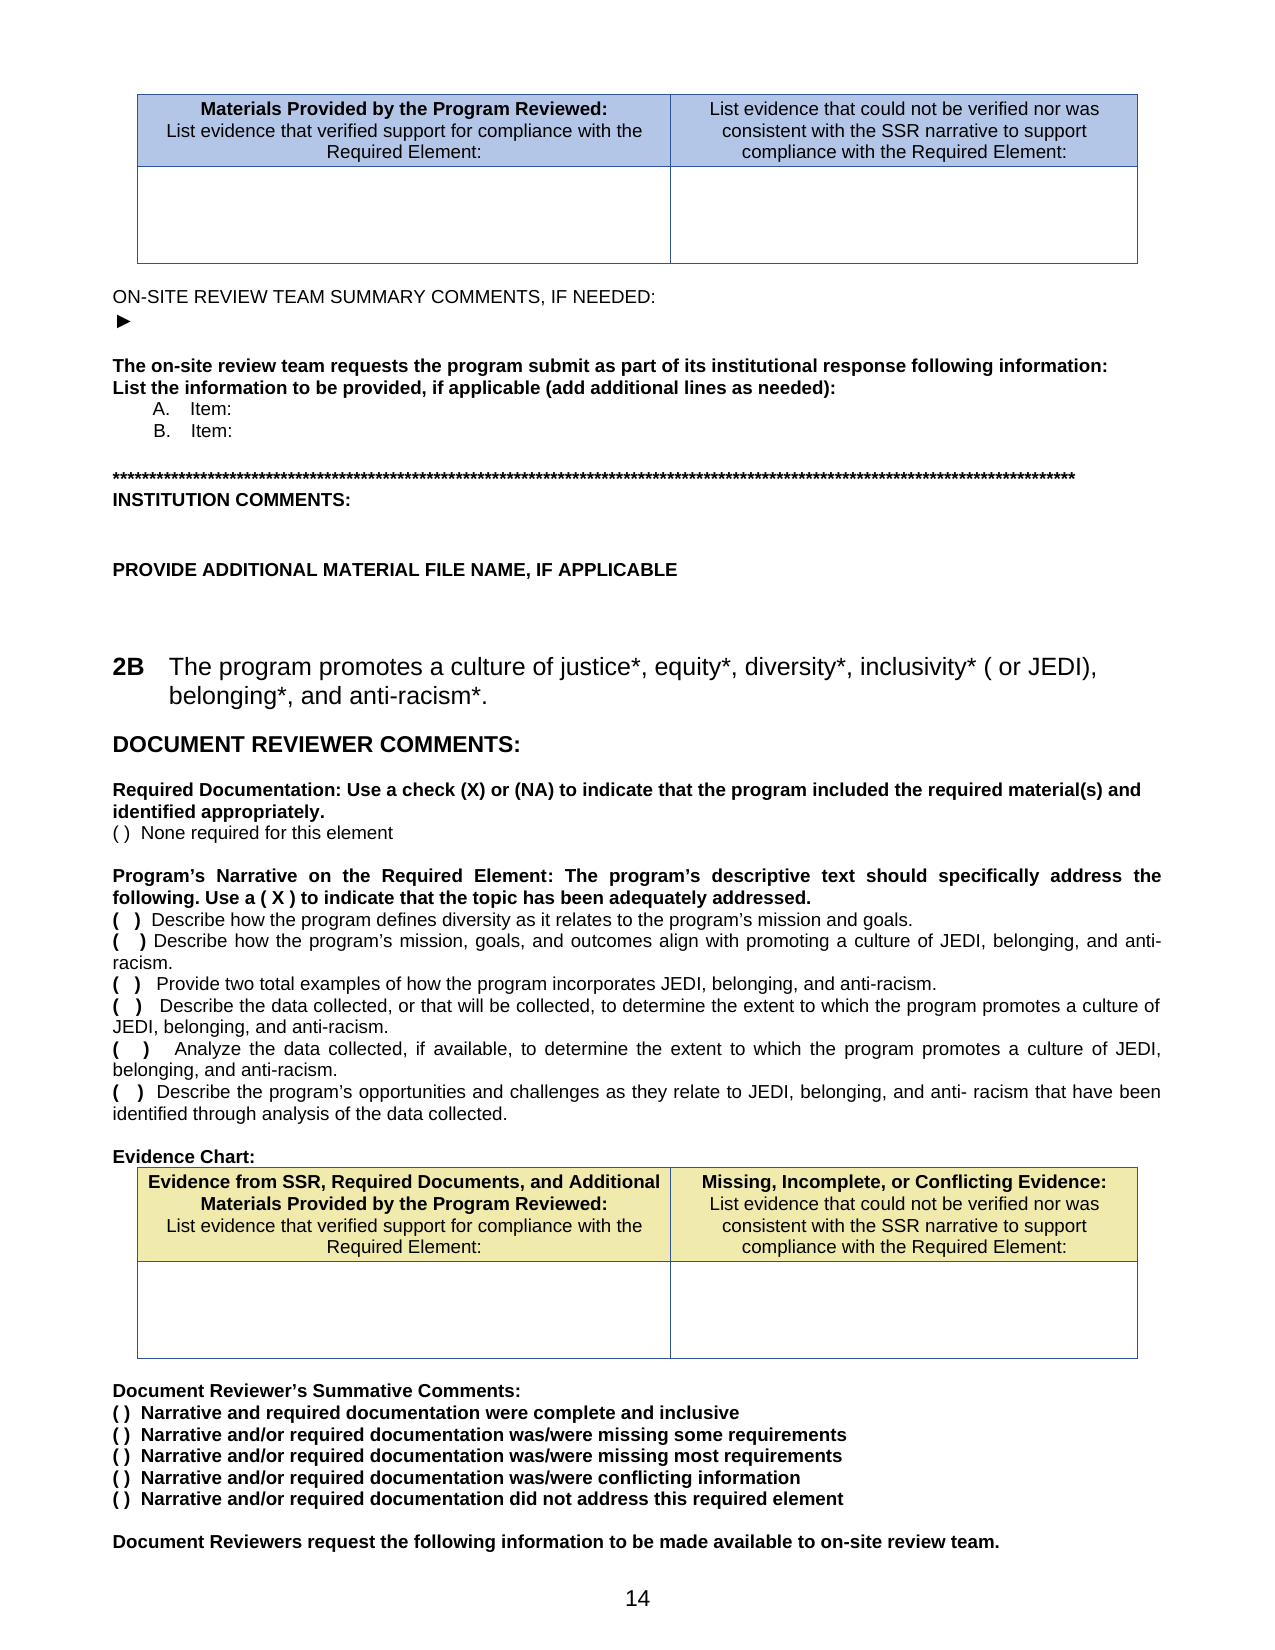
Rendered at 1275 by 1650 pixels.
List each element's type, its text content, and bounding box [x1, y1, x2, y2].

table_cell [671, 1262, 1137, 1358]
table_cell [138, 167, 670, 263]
text ON-SITE REVIEW TEAM SUMMARY COMMENTS, IF NEEDED: [112, 285, 1162, 307]
text ( ) Describe how the program defines diversity as it relates to the program’s mission and goals. [112, 908, 1162, 930]
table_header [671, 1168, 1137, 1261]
text Evidence Chart: [112, 1146, 1162, 1167]
text PROVIDE ADDITIONAL MATERIAL FILE NAME, IF APPLICABLE [112, 558, 1162, 580]
text ( ) None required for this element [112, 822, 1162, 844]
text ( ) Narrative and/or required documentation was/were conflicting information [112, 1467, 1162, 1488]
text ( ) Narrative and/or required documentation was/were missing some requirements [112, 1423, 1162, 1445]
text Required Documentation: Use a check (X) or (NA) to indicate that the program included the required material(s) and identified appropriately. [112, 779, 1162, 822]
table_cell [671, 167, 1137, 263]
text DOCUMENT REVIEWER COMMENTS: [112, 731, 1162, 757]
list Item: [152, 398, 1116, 419]
text Program’s Narrative on the Required Element: The program’s descriptive text should specifically address the following. Use a ( X ) to indicate that the topic has been adequately addressed. [112, 865, 1162, 908]
text ************************************************************************************************************************************ [112, 467, 1162, 489]
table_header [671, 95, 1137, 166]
text ( ) Describe the program’s opportunities and challenges as they relate to JEDI, belonging, and anti- racism that have been identified through analysis of the data collected. [112, 1081, 1162, 1124]
text ( ) Provide two total examples of how the program incorporates JEDI, belonging, and anti-racism. [112, 973, 1162, 994]
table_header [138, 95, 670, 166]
text 2B The program promotes a culture of justice*, equity*, diversity*, inclusivity* ( or JEDI), belonging*, and anti-racism*. [112, 652, 1162, 709]
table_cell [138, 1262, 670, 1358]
text List the information to be provided, if applicable (add additional lines as needed): [112, 376, 1162, 398]
text INSTITUTION COMMENTS: [112, 489, 1162, 511]
text ( ) Describe how the program’s mission, goals, and outcomes align with promoting a culture of JEDI, belonging, and anti- racism. [112, 930, 1162, 973]
text ( ) Analyze the data collected, if available, to determine the extent to which the program promotes a culture of JEDI, belonging, and anti-racism. [112, 1038, 1162, 1081]
text ( ) Narrative and required documentation were complete and inclusive [112, 1402, 1162, 1423]
text ( ) Narrative and/or required documentation did not address this required element [112, 1488, 1162, 1510]
text Document Reviewer’s Summative Comments: [112, 1380, 1162, 1402]
text The on-site review team requests the program submit as part of its institutional response following information: [112, 355, 1162, 376]
text ► [112, 307, 1162, 333]
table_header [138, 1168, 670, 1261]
text Document Reviewers request the following information to be made available to on-site review team. [112, 1531, 1162, 1553]
text ( ) Narrative and/or required documentation was/were missing most requirements [112, 1445, 1162, 1467]
list Item: [153, 419, 1116, 441]
text ( ) Describe the data collected, or that will be collected, to determine the extent to which the program promotes a culture of JEDI, belonging, and anti-racism. [112, 994, 1162, 1038]
